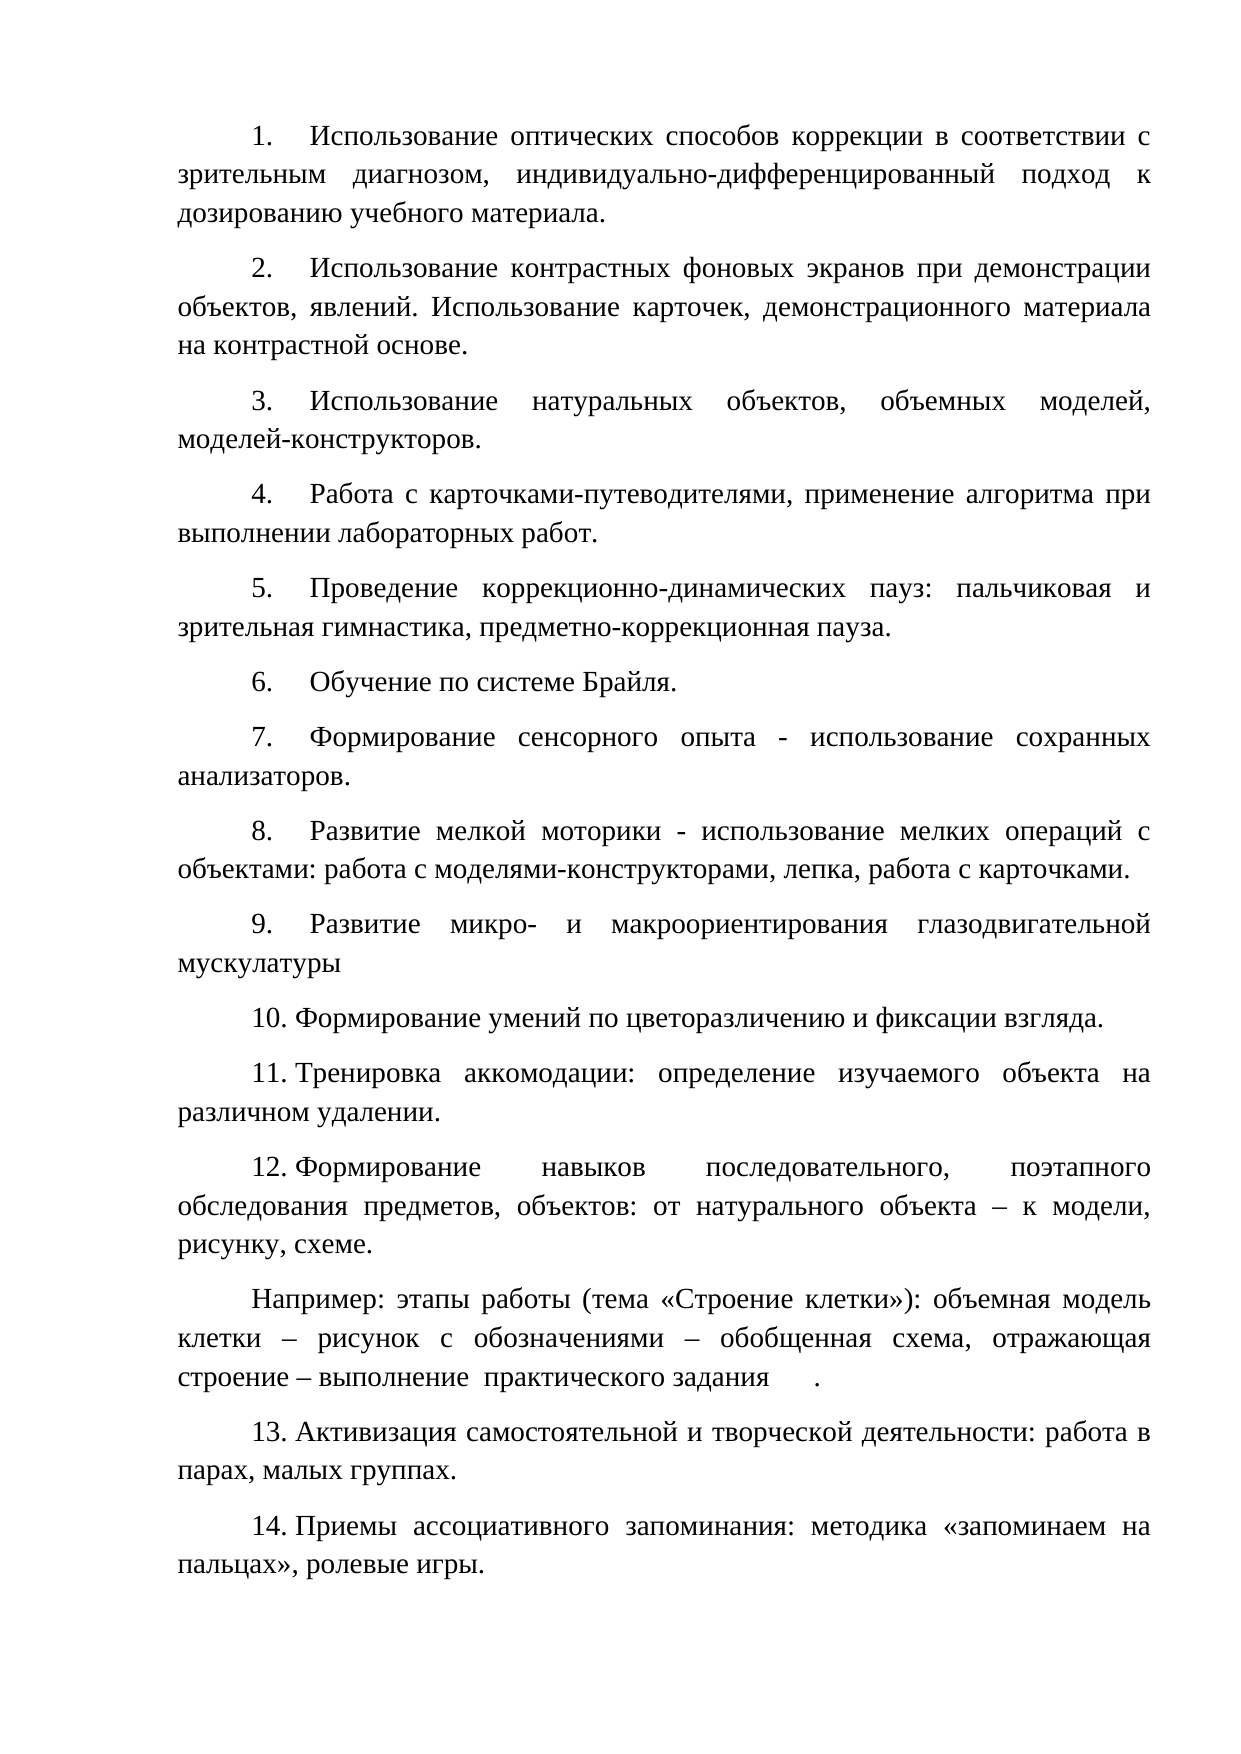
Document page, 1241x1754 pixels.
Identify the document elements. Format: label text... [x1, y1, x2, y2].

text 11. Тренировка аккомодации: определение изучаемого объекта на различном удалении. [177, 1056, 1152, 1128]
text 6. Обучение по системе Брайля. [177, 664, 1152, 697]
text 1. Использование оптических способов коррекции в соответствии с зрительным диагнозом, индивидуально-дифференцированный подход к дозированию учебного материала. [177, 118, 1152, 229]
text 10. Формирование умений по цветоразличению и фиксации взгляда. [177, 1000, 1152, 1034]
text 12. Формирование навыков последовательного, поэтапного обследования предметов, объектов: от натурального объекта – к модели, рисунку, схеме. [177, 1149, 1152, 1260]
text 3. Использование натуральных объектов, объемных моделей, моделей-конструкторов. [177, 383, 1152, 455]
text 14. Приемы ассоциативного запоминания: методика «запоминаем на пальцах», ролевые игры. [177, 1508, 1152, 1580]
text 13. Активизация самостоятельной и творческой деятельности: работа в парах, малых группах. [177, 1414, 1152, 1486]
text 9. Развитие микро- и макроориентирования глазодвигательной мускулатуры [177, 907, 1152, 979]
text Например: этапы работы (тема «Строение клетки»): объемная модель клетки – рисунок с обозначениями – обобщенная схема, отражающая строение – выполнение практического задания . [177, 1282, 1152, 1392]
text 8. Развитие мелкой моторики - использование мелких операций с объектами: работа с моделями-конструкторами, лепка, работа с карточками. [177, 813, 1152, 885]
text 5. Проведение коррекционно-динамических пауз: пальчиковая и зрительная гимнастика, предметно-коррекционная пауза. [177, 570, 1152, 642]
text 4. Работа с карточками-путеводителями, применение алгоритма при выполнении лабораторных работ. [177, 476, 1152, 548]
text 2. Использование контрастных фоновых экранов при демонстрации объектов, явлений. Использование карточек, демонстрационного материала на контрастной основе. [177, 250, 1152, 361]
text 7. Формирование сенсорного опыта - использование сохранных анализаторов. [177, 719, 1152, 791]
